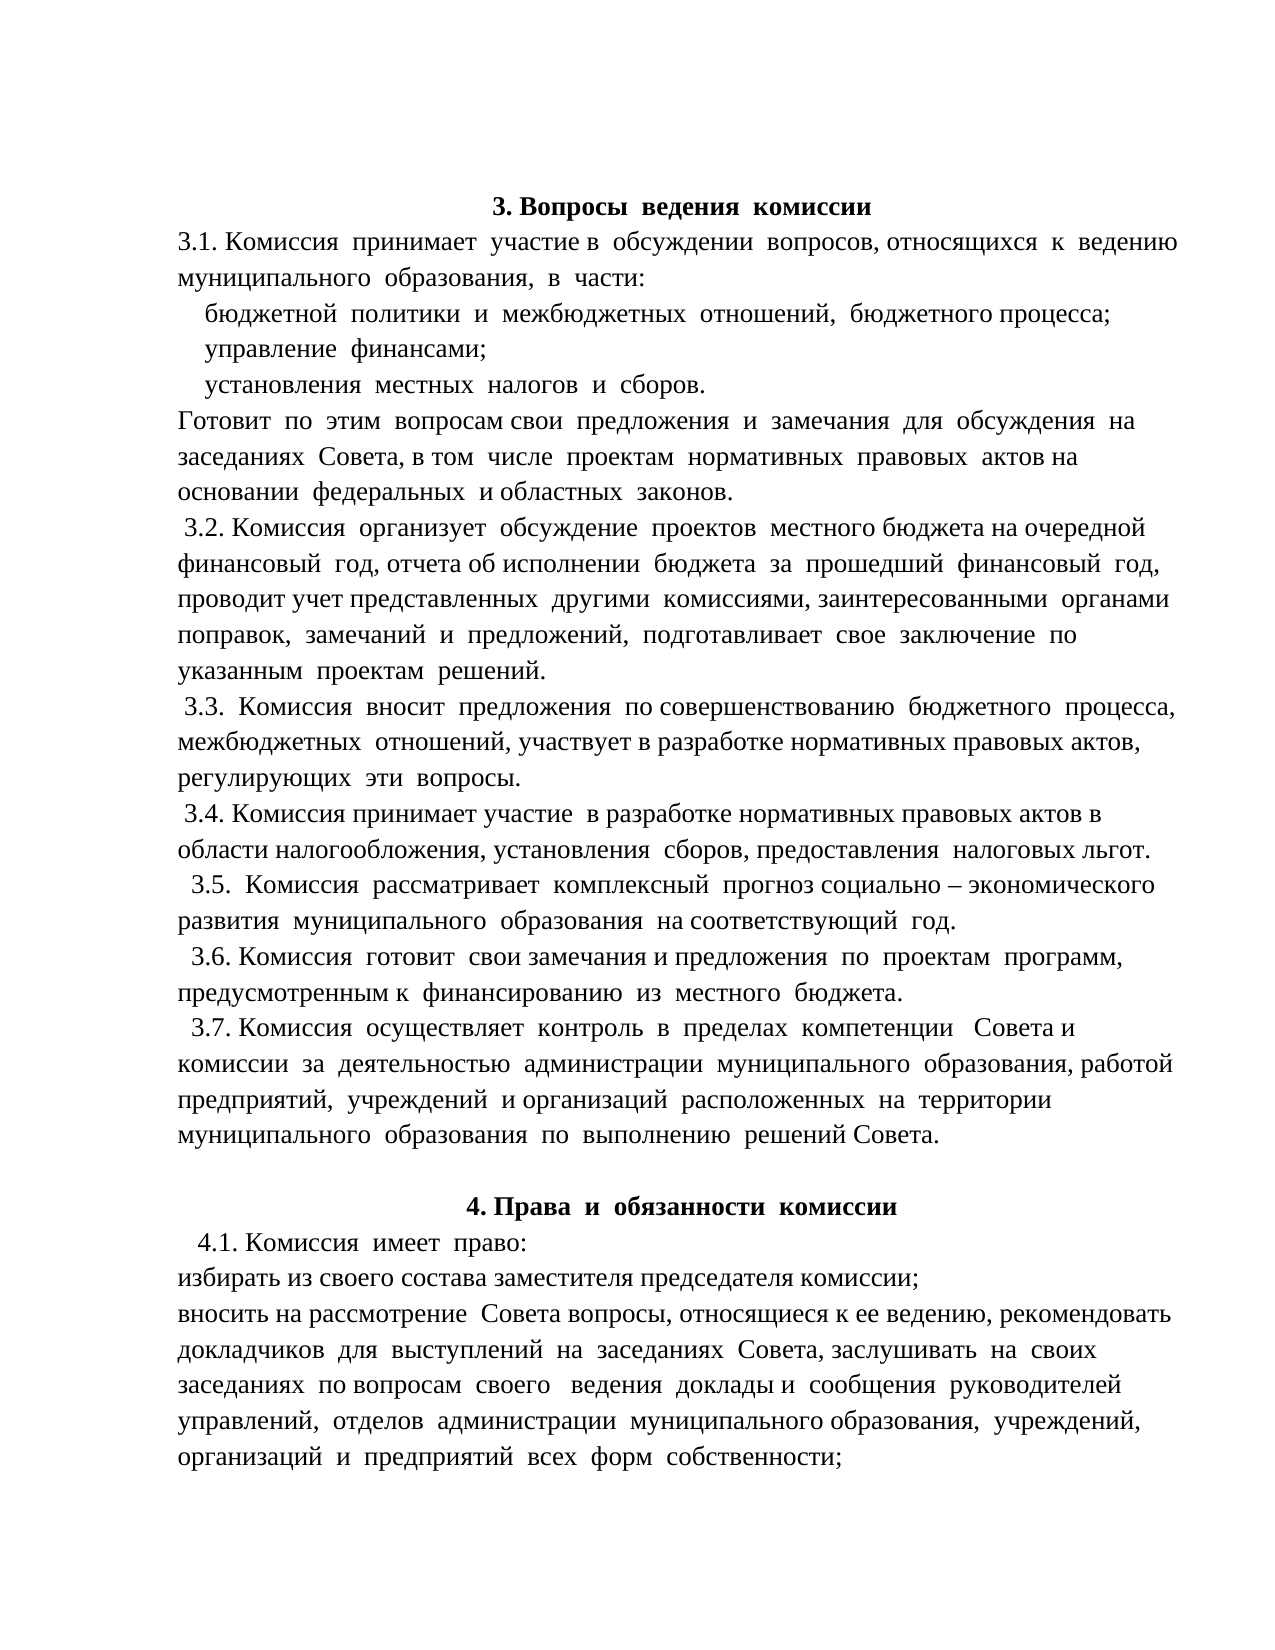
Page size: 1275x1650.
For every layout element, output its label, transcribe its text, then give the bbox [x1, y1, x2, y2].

text 3.6. Комиссия готовит свои замечания и предложения по проектам программ, предусмотренным к финансированию из местного бюджета. [177, 940, 1186, 1007]
text 3. Вопросы ведения комиссии [177, 189, 1186, 221]
text вносить на рассмотрение Совета вопросы, относящиеся к ее ведению, рекомендовать докладчиков для выступлений на заседаниях Совета, заслушивать на своих заседаниях по вопросам своего ведения доклады и сообщения руководителей управлений, отделов администрации муниципального образования, учреждений, организаций и предприятий всех форм собственности; [177, 1297, 1186, 1471]
text избирать из своего состава заместителя председателя комиссии; [177, 1261, 1186, 1293]
text 3.7. Комиссия осуществляет контроль в пределах компетенции Совета и комиссии за деятельностью администрации муниципального образования, работой предприятий, учреждений и организаций расположенных на территории муниципального образования по выполнению решений Совета. [177, 1011, 1186, 1150]
text 4.1. Комиссия имеет право: [177, 1226, 1186, 1257]
text 3.4. Комиссия принимает участие в разработке нормативных правовых актов в области налогообложения, установления сборов, предоставления налоговых льгот. [177, 797, 1186, 864]
text бюджетной политики и межбюджетных отношений, бюджетного процесса; [177, 297, 1186, 328]
text установления местных налогов и сборов. [177, 368, 1186, 399]
text 4. Права и обязанности комиссии [177, 1190, 1186, 1221]
text управление финансами; [177, 332, 1186, 364]
text Готовит по этим вопросам свои предложения и замечания для обсуждения на заседаниях Совета, в том числе проектам нормативных правовых актов на основании федеральных и областных законов. [177, 404, 1186, 507]
text 3.2. Комиссия организует обсуждение проектов местного бюджета на очередной финансовый год, отчета об исполнении бюджета за прошедший финансовый год, проводит учет представленных другими комиссиями, заинтересованными органами поправок, замечаний и предложений, подготавливает свое заключение по указанным проектам решений. [177, 511, 1186, 685]
text 3.3. Комиссия вносит предложения по совершенствованию бюджетного процесса, межбюджетных отношений, участвует в разработке нормативных правовых актов, регулирующих эти вопросы. [177, 690, 1186, 792]
text 3.1. Комиссия принимает участие в обсуждении вопросов, относящихся к ведению муниципального образования, в части: [177, 225, 1186, 292]
text 3.5. Комиссия рассматривает комплексный прогноз социально – экономического развития муниципального образования на соответствующий год. [177, 868, 1186, 935]
